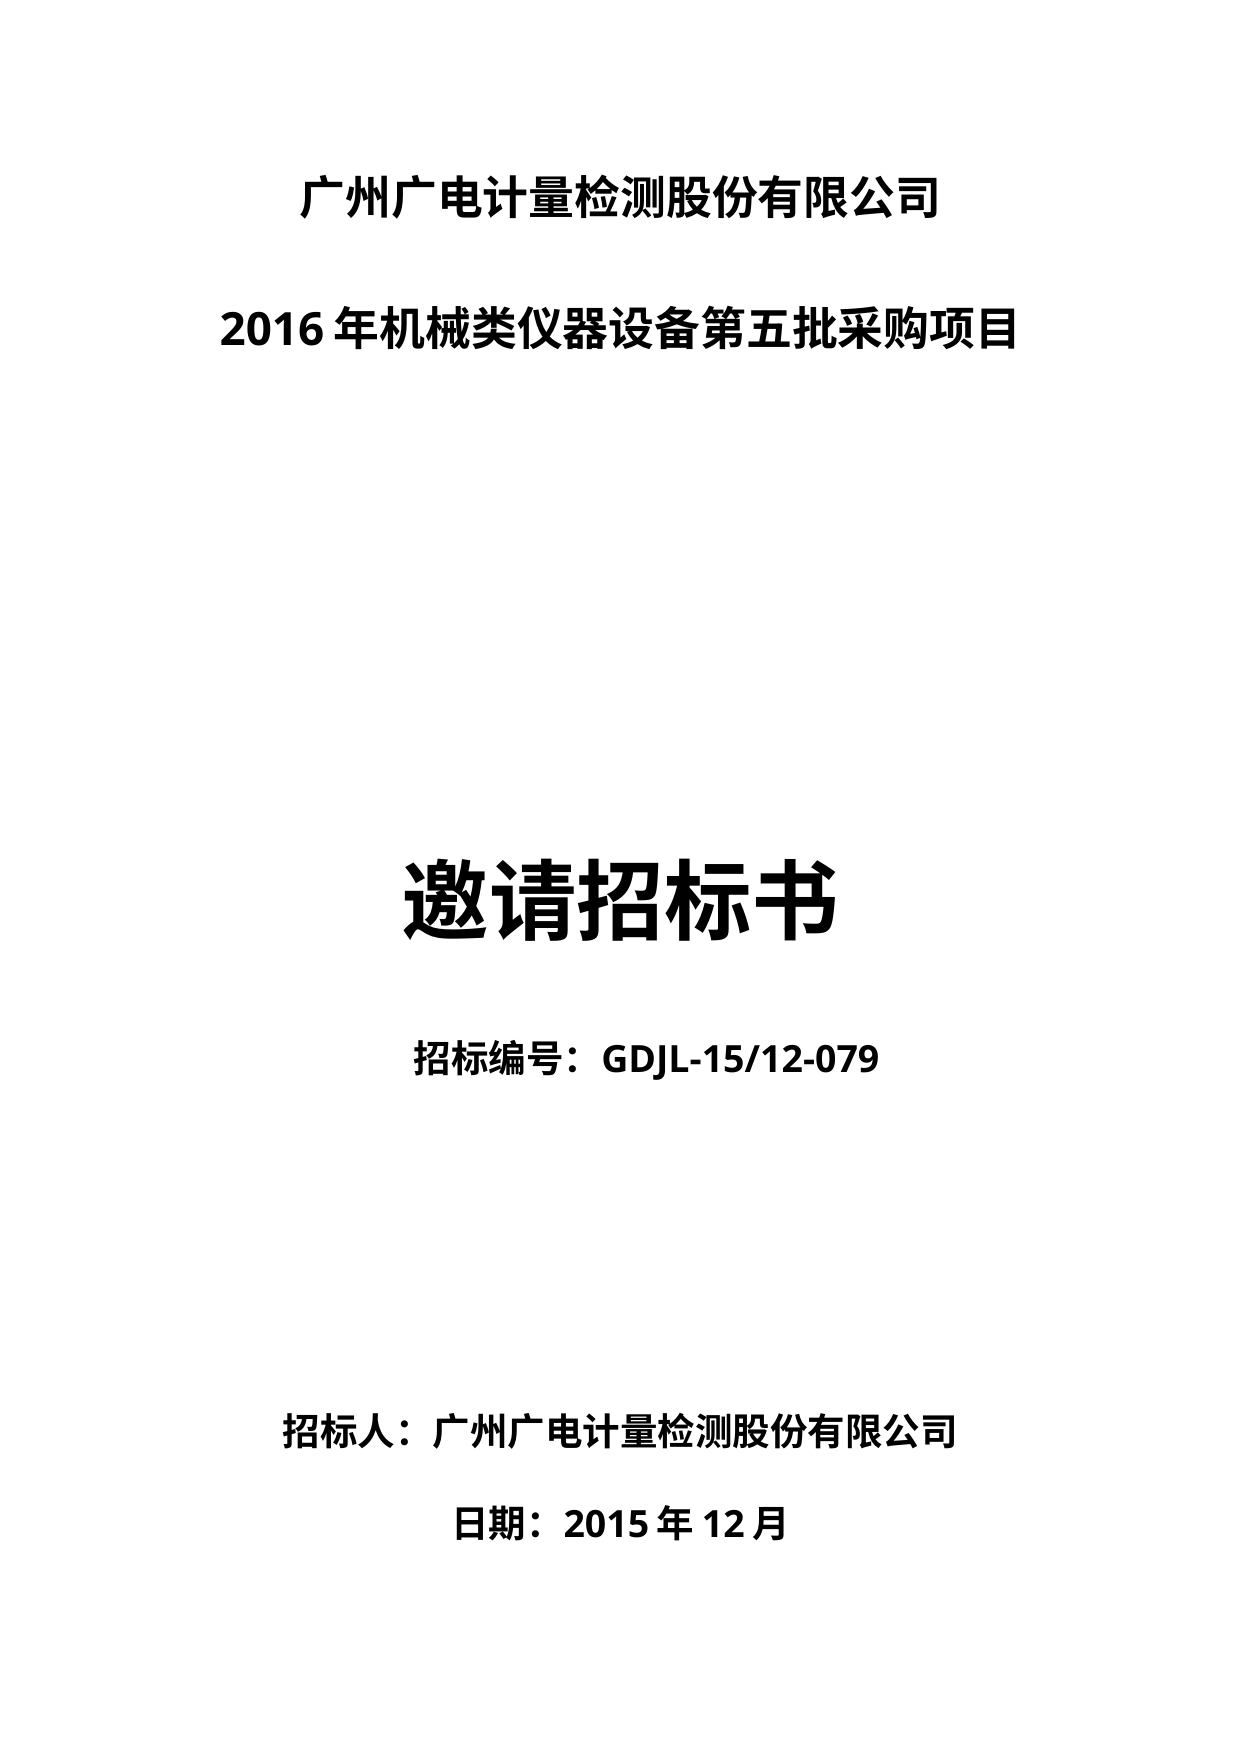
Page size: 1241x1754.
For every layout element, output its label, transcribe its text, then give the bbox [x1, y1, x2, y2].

text 招标编号：GDJL-15/12-079 [130, 1024, 1163, 1089]
text 招标人：广州广电计量检测股份有限公司 [130, 1397, 1110, 1462]
text 广州广电计量检测股份有限公司 [130, 146, 1110, 243]
text 2016年机械类仪器设备第五批采购项目 [130, 276, 1110, 374]
text 日期：2015年12月 [130, 1489, 1110, 1554]
text 邀请招标书 [130, 831, 1110, 961]
